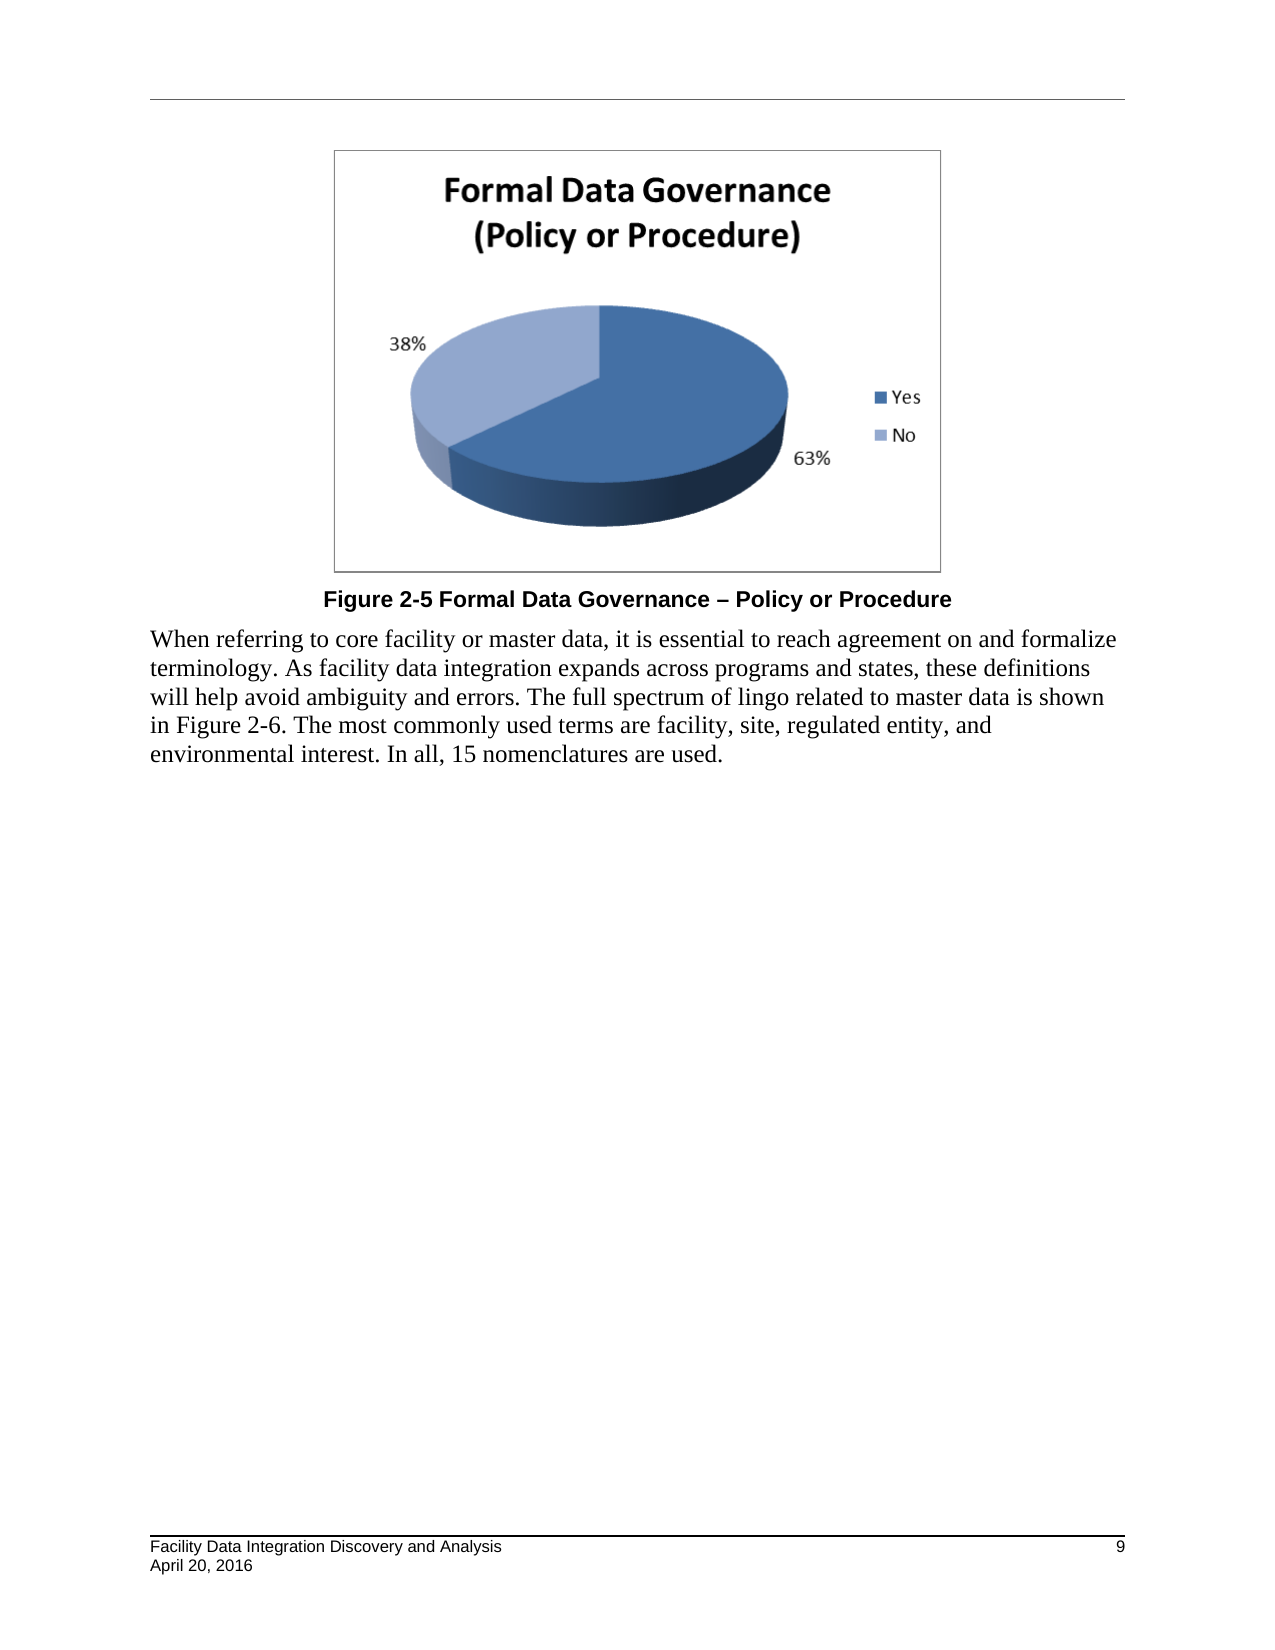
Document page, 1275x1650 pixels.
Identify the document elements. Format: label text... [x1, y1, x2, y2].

picture [333, 150, 942, 573]
text When referring to core facility or master data, it is essential to reach agreement on and formalize terminology. As facility data integration expands across programs and states, these definitions will help avoid ambiguity and errors. The full spectrum of lingo related to master data is shown in Figure 2-6. The most commonly used terms are facility, site, regulated entity, and environmental interest. In all, 15 nomenclatures are used. [150, 624, 1125, 768]
